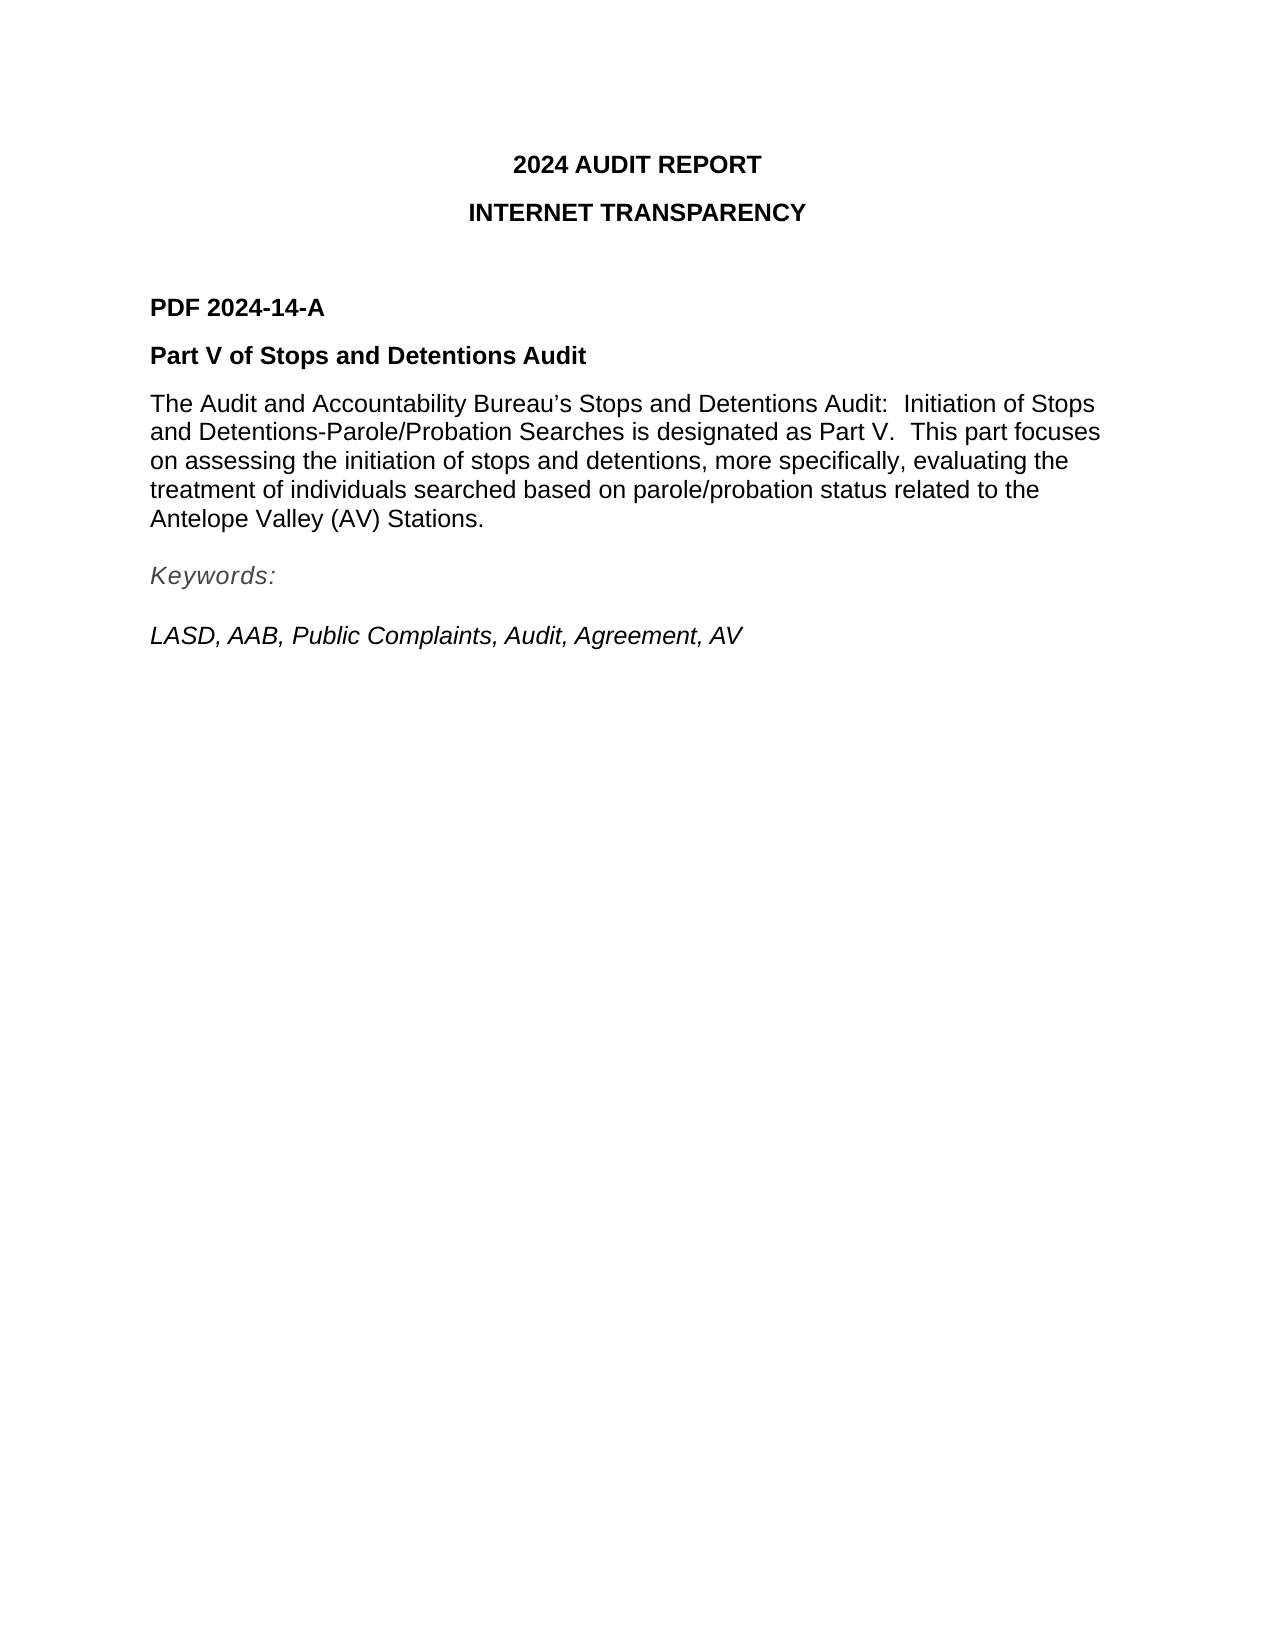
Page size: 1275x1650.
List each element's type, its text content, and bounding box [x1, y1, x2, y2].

text Part V of Stops and Detentions Audit [150, 341, 1125, 369]
text The Audit and Accountability Bureau’s Stops and Detentions Audit: Initiation of Stops and Detentions-Parole/Probation Searches is designated as Part V. This part focuses on assessing the initiation of stops and detentions, more specifically, evaluating the treatment of individuals searched based on parole/probation status related to the Antelope Valley (AV) Stations. [150, 388, 1125, 532]
text Keywords: [150, 561, 1125, 590]
text INTERNET TRANSPARENCY [150, 198, 1125, 226]
text PDF 2024-14-A [150, 293, 1125, 322]
text LASD, AAB, Public Complaints, Audit, Agreement, AV [150, 621, 1125, 649]
text 2024 AUDIT REPORT [150, 150, 1125, 179]
